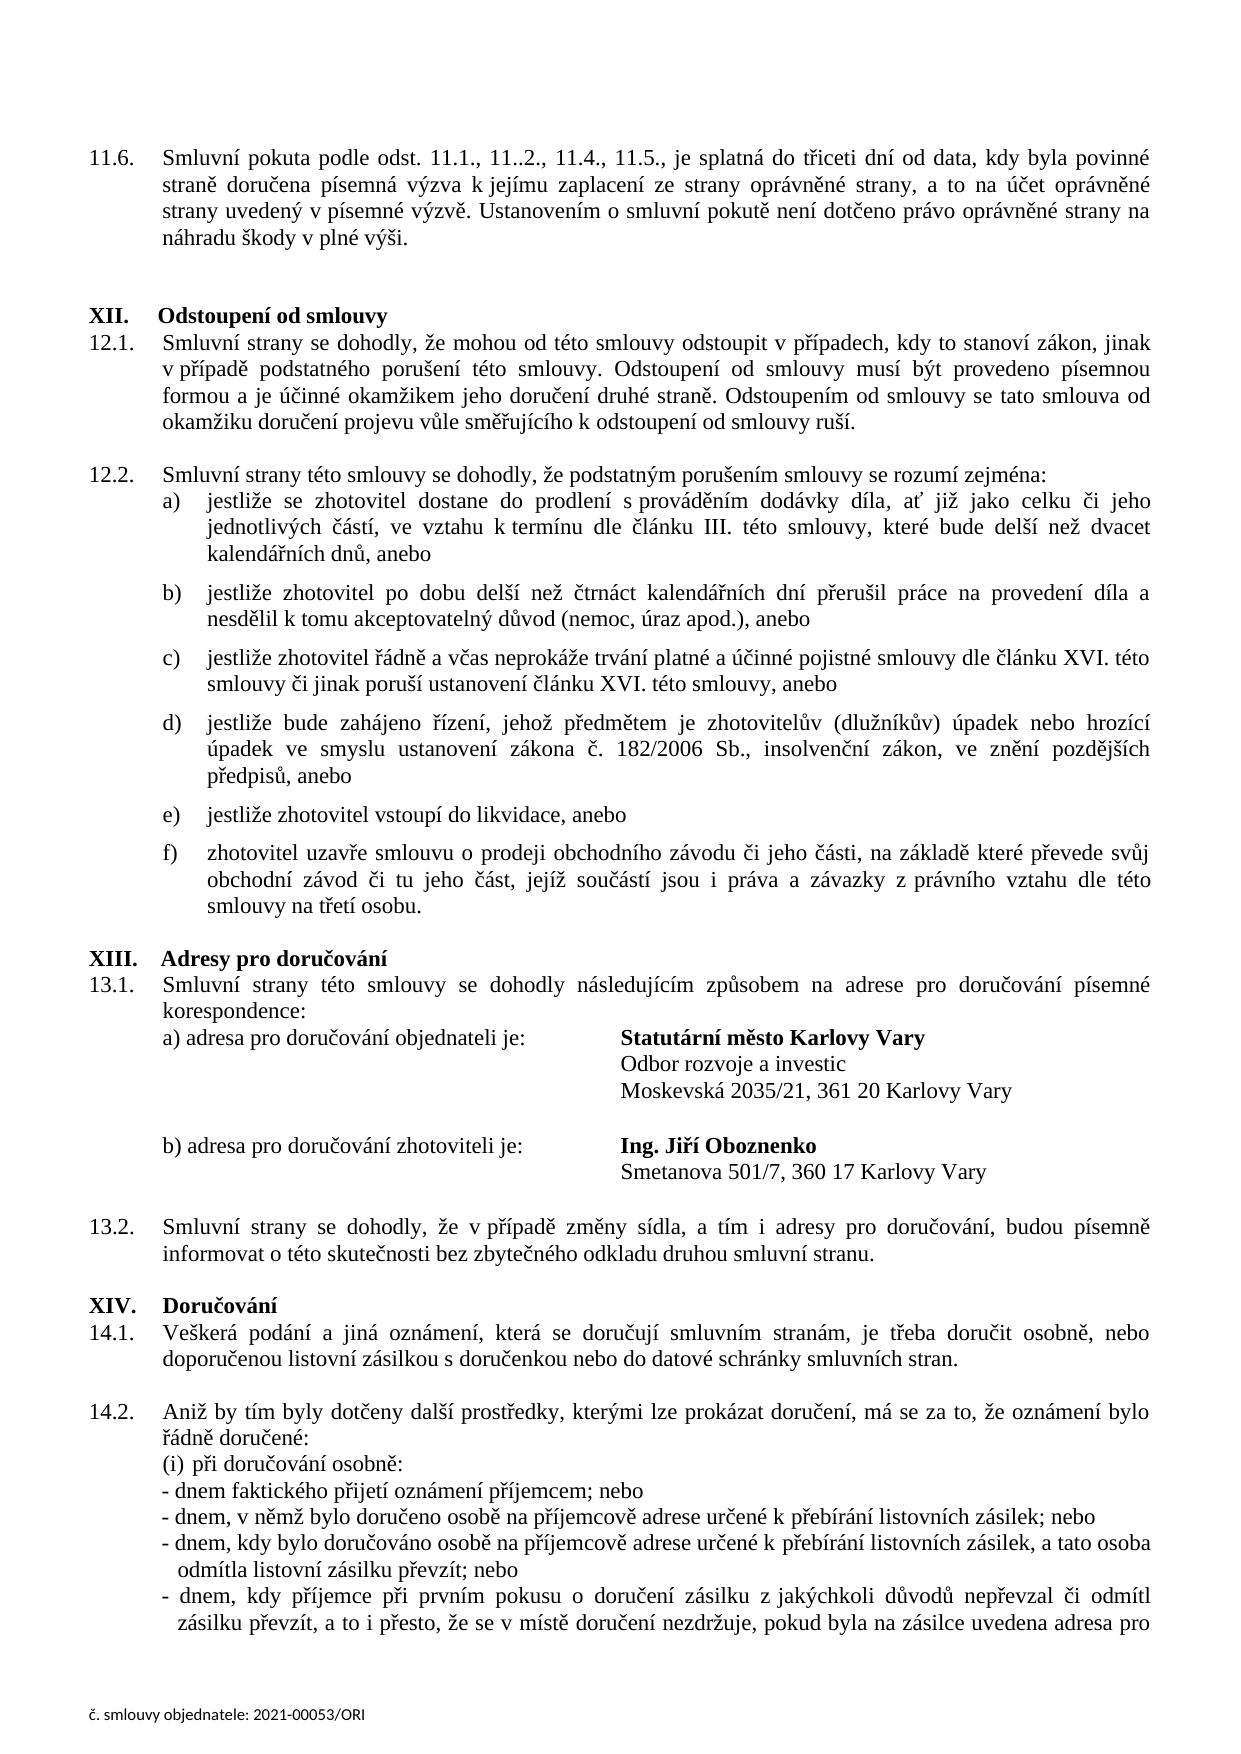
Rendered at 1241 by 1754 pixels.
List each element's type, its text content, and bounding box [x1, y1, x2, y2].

text f) zhotovitel uzavře smlouvu o prodeji obchodního závodu či jeho části, na základě které převede svůj obchodní závod či tu jeho část, jejíž součástí jsou i práva a závazky z právního vztahu dle této smlouvy na třetí osobu. [162, 839, 1152, 918]
text b) jestliže zhotovitel po dobu delší než čtrnáct kalendářních dní přerušil práce na provedení díla a nesdělil k tomu akceptovatelný důvod (nemoc, úraz apod.), anebo [162, 579, 1152, 631]
text e) jestliže zhotovitel vstoupí do likvidace, anebo [162, 801, 1152, 827]
text c) jestliže zhotovitel řádně a včas neprokáže trvání platné a účinné pojistné smlouvy dle článku XVI. této smlouvy či jinak poruší ustanovení článku XVI. této smlouvy, anebo [162, 644, 1152, 697]
text - dnem faktického přijetí oznámení příjemcem; nebo [161, 1477, 1152, 1503]
list Smluvní strany této smlouvy se dohodly, že podstatným porušením smlouvy se rozumí zejména: [89, 461, 1152, 487]
text 13.2. Smluvní strany se dohodly, že v případě změny sídla, a tím i adresy pro doručování, budou písemně informovat o této skutečnosti bez zbytečného odkladu druhou smluvní stranu. [89, 1213, 1152, 1266]
list při doručování osobně: [162, 1450, 1152, 1477]
text 14.2. Aniž by tím byly dotčeny další prostředky, kterými lze prokázat doručení, má se za to, že oznámení bylo řádně doručené: [89, 1398, 1152, 1450]
text 13.1. Smluvní strany této smlouvy se dohodly následujícím způsobem na adrese pro doručování písemné korespondence: [89, 971, 1152, 1024]
text Moskevská 2035/21, 361 20 Karlovy Vary [162, 1077, 1152, 1103]
text a) adresa pro doručování objednateli je: Statutární město Karlovy Vary [162, 1024, 1152, 1050]
text - dnem, kdy bylo doručováno osobě na příjemcově adrese určené k přebírání listovních zásilek, a tato osoba odmítla listovní zásilku převzít; nebo [161, 1529, 1152, 1582]
subtitle XII. Odstoupení od smlouvy [89, 303, 1152, 329]
text 11.6. Smluvní pokuta podle odst. 11.1., 11..2., 11.4., 11.5., je splatná do třiceti dní od data, kdy byla povinné straně doručena písemná výzva k jejímu zaplacení ze strany oprávněné strany, a to na účet oprávněné strany uvedený v písemné výzvě. Ustanovením o smluvní pokutě není dotčeno právo oprávněné strany na náhradu škody v plné výši. [89, 144, 1152, 250]
list Smluvní strany se dohodly, že mohou od této smlouvy odstoupit v případech, kdy to stanoví zákon, jinak v případě podstatného porušení této smlouvy. Odstoupení od smlouvy musí být provedeno písemnou formou a je účinné okamžikem jeho doručení druhé straně. Odstoupením od smlouvy se tato smlouva od okamžiku doručení projevu vůle směřujícího k odstoupení od smlouvy ruší. [89, 329, 1152, 434]
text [161, 1582, 1152, 1635]
text b) adresa pro doručování zhotoviteli je: Ing. Jiří Oboznenko [89, 1132, 1152, 1158]
subtitle XIII. Adresy pro doručování [89, 945, 1152, 971]
text d) jestliže bude zahájeno řízení, jehož předmětem je zhotovitelův (dlužníkův) úpadek nebo hrozící úpadek ve smyslu ustanovení zákona č. 182/2006 Sb., insolvenční zákon, ve znění pozdějších předpisů, anebo [162, 709, 1152, 788]
text - dnem, v němž bylo doručeno osobě na příjemcově adrese určené k přebírání listovních zásilek; nebo [161, 1503, 1152, 1529]
text a) jestliže se zhotovitel dostane do prodlení s prováděním dodávky díla, ať již jako celku či jeho jednotlivých částí, ve vztahu k termínu dle článku III. této smlouvy, které bude delší než dvacet kalendářních dnů, anebo [162, 487, 1152, 566]
text Odbor rozvoje a investic [162, 1050, 1152, 1077]
text Smetanova 501/7, 360 17 Karlovy Vary [89, 1158, 1152, 1184]
subtitle XIV. Doručování [89, 1292, 1152, 1319]
text 14.1. Veškerá podání a jiná oznámení, která se doručují smluvním stranám, je třeba doručit osobně, nebo doporučenou listovní zásilkou s doručenkou nebo do datové schránky smluvních stran. [89, 1319, 1152, 1371]
